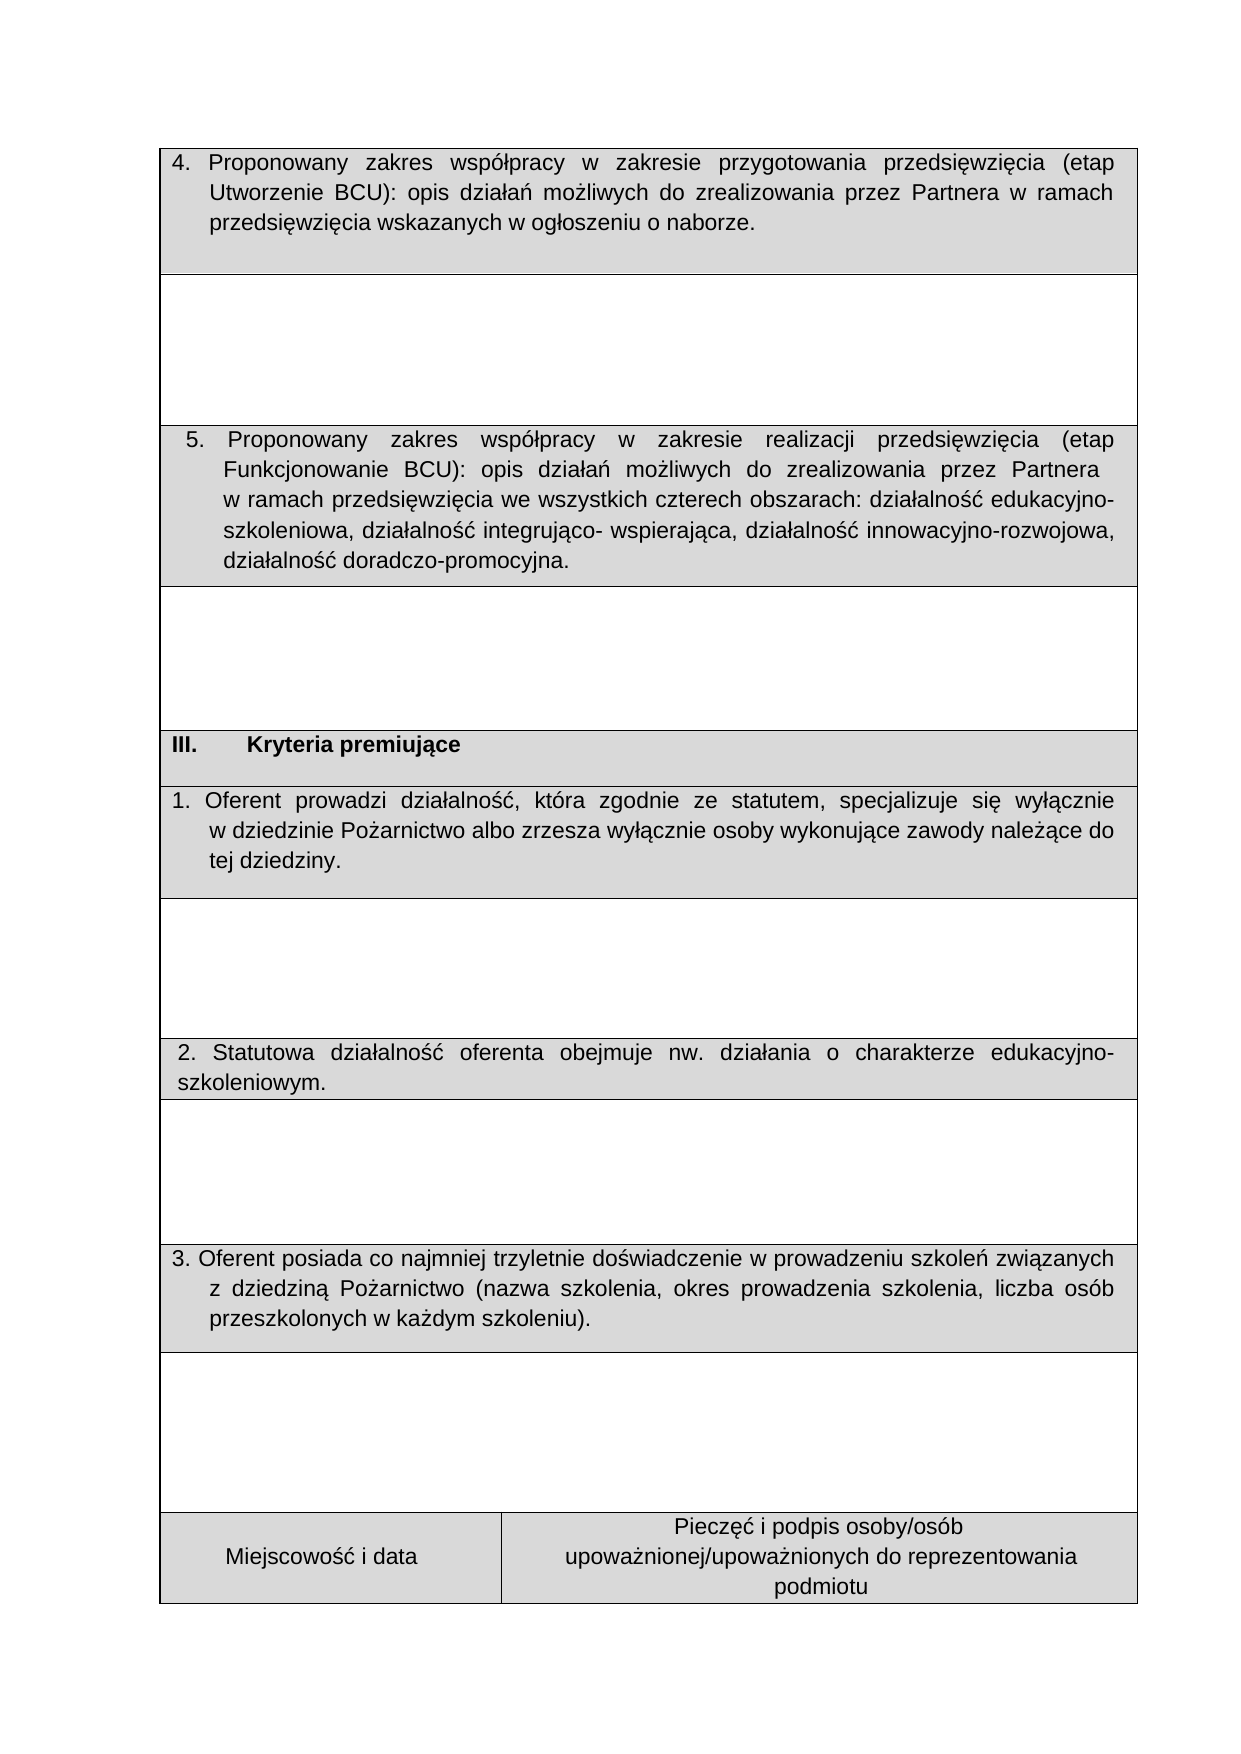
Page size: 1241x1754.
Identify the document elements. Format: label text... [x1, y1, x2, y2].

table_cell 5. Proponowany zakres współpracy w zakresie realizacji przedsięwzięcia (etap Funkcjonowanie BCU): opis działań możliwych do zrealizowania przez Partnera w ramach przedsięwzięcia we wszystkich czterech obszarach: działalność edukacyjno-szkoleniowa, działalność integrująco- wspierająca, działalność innowacyjno-rozwojowa, działalność doradczo-promocyjna. [161, 426, 1137, 586]
table_cell 4. Proponowany zakres współpracy w zakresie przygotowania przedsięwzięcia (etap Utworzenie BCU): opis działań możliwych do zrealizowania przez Partnera w ramach przedsięwzięcia wskazanych w ogłoszeniu o naborze. [161, 149, 1137, 273]
table_cell [161, 587, 1137, 730]
table_cell 2. Statutowa działalność oferenta obejmuje nw. działania o charakterze edukacyjno-szkoleniowym. [161, 1039, 1137, 1099]
table_cell Miejscowość i data [161, 1513, 501, 1603]
table_cell [161, 1100, 1137, 1243]
table_cell 1. Oferent prowadzi działalność, która zgodnie ze statutem, specjalizuje się wyłącznie w dziedzinie Pożarnictwo albo zrzesza wyłącznie osoby wykonujące zawody należące do tej dziedziny. [161, 787, 1137, 898]
table_cell Kryteria premiujące [161, 731, 1137, 786]
table_cell [161, 275, 1137, 425]
table_cell [161, 899, 1137, 1038]
table_cell 3. Oferent posiada co najmniej trzyletnie doświadczenie w prowadzeniu szkoleń związanych z dziedziną Pożarnictwo (nazwa szkolenia, okres prowadzenia szkolenia, liczba osób przeszkolonych w każdym szkoleniu). [161, 1245, 1137, 1352]
table_cell Pieczęć i podpis osoby/osób upoważnionej/upoważnionych do reprezentowania podmiotu [502, 1513, 1137, 1603]
table_cell [161, 1353, 1137, 1512]
